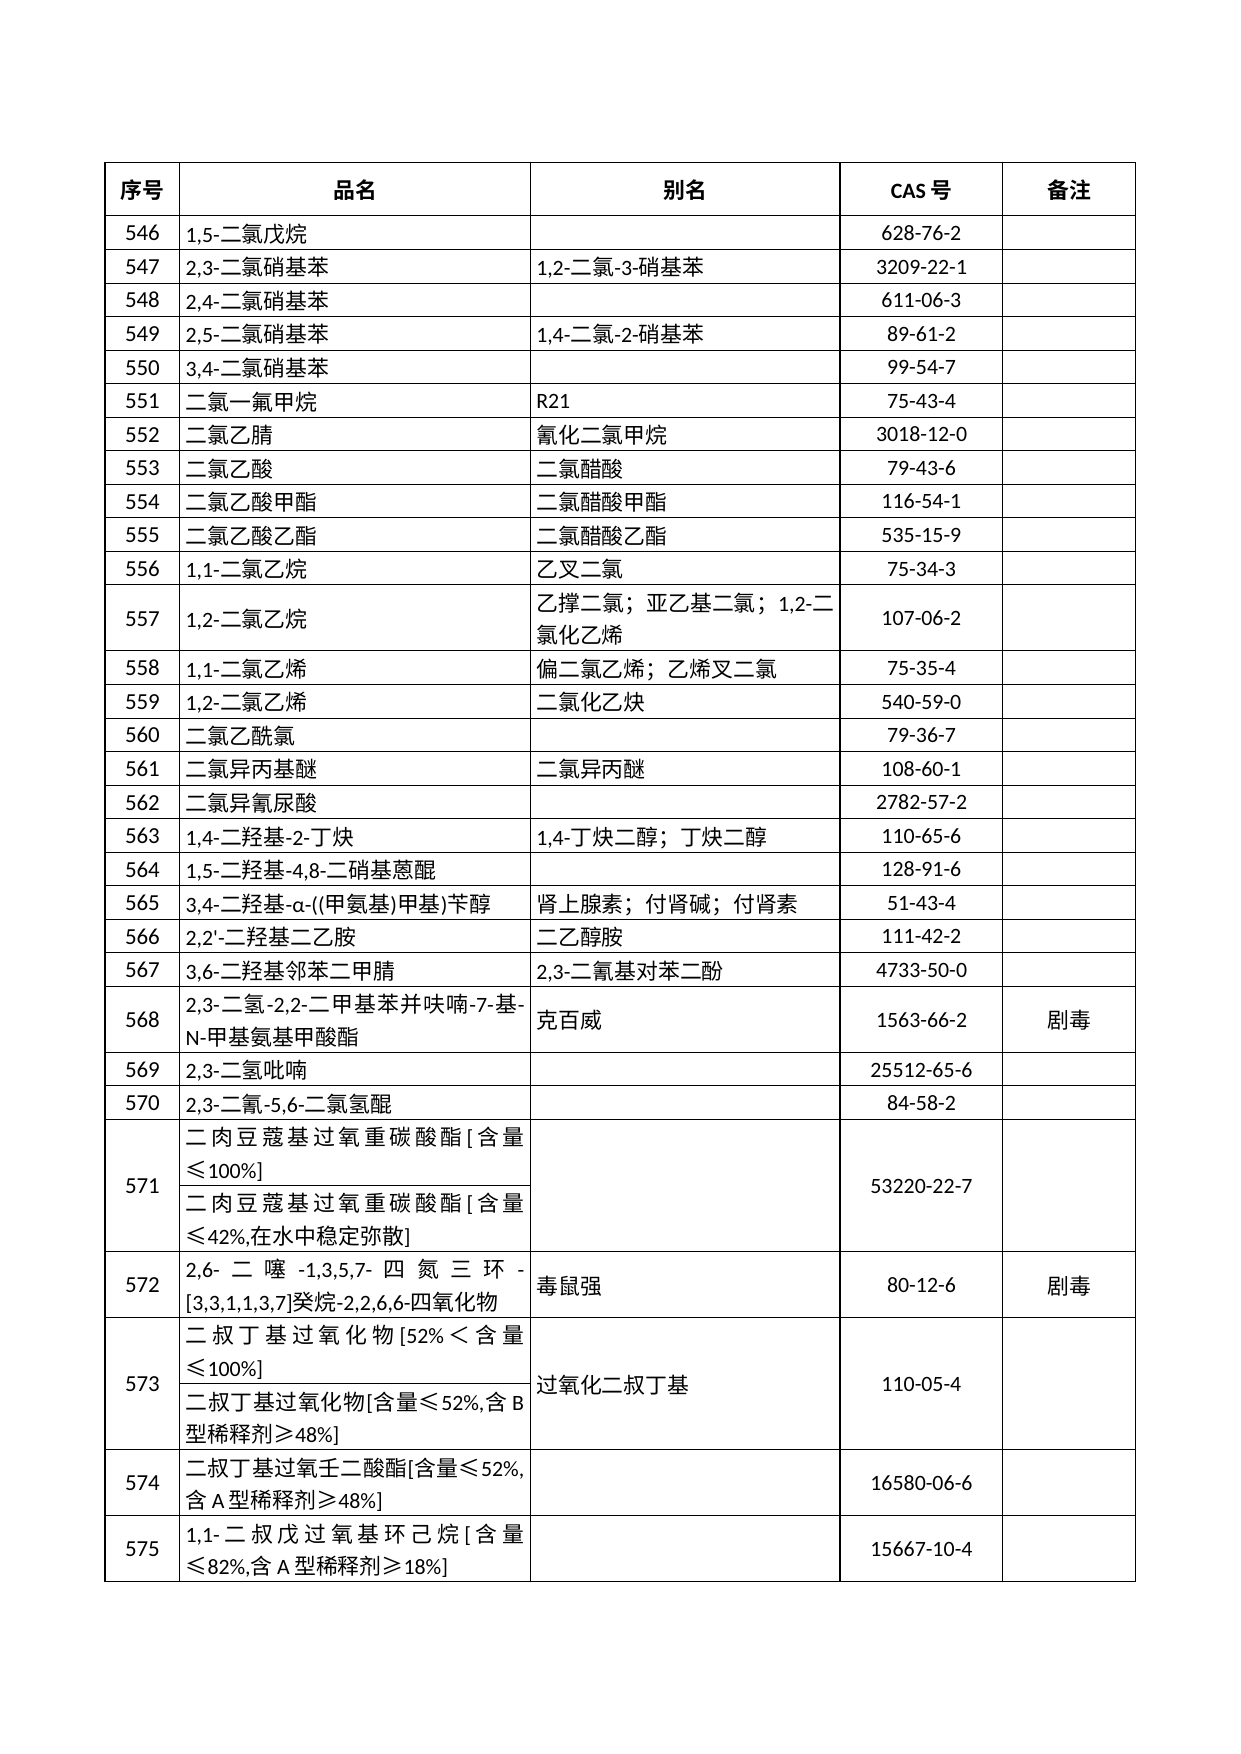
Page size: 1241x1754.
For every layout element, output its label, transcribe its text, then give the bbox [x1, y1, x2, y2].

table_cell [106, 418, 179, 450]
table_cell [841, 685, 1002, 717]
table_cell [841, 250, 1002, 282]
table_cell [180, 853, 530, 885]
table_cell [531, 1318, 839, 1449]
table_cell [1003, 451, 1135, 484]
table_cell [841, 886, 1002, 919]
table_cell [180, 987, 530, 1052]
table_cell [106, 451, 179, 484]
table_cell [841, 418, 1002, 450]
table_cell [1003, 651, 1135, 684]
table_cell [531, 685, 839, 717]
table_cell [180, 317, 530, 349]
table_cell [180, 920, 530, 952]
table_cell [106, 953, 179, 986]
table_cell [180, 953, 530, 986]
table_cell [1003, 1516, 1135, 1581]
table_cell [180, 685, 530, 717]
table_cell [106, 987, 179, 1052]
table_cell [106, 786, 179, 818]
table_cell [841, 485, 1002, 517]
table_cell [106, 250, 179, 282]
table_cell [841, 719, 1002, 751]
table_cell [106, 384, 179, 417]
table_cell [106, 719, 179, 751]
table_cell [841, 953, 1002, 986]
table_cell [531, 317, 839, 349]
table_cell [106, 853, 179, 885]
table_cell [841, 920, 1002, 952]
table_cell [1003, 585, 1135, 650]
table_header CAS号 [841, 163, 1002, 215]
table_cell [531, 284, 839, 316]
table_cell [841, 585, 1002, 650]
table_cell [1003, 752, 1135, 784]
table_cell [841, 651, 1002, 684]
table_header 序号 [106, 163, 179, 215]
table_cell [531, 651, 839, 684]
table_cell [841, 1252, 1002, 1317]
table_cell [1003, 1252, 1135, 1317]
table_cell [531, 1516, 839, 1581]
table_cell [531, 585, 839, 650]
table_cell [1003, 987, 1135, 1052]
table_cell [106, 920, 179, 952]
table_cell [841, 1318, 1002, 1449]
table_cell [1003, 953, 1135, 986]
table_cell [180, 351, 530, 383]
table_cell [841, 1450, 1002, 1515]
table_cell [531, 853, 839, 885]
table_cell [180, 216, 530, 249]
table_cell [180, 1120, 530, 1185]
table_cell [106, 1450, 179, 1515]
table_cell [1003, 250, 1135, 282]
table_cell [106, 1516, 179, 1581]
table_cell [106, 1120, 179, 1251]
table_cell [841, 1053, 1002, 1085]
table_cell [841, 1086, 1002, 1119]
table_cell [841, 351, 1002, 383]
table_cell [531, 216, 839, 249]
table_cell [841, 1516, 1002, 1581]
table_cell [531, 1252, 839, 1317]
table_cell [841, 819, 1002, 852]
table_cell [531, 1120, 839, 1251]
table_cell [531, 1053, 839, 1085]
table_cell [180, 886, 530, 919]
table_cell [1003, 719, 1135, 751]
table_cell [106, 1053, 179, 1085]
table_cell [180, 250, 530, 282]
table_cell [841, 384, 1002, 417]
table_header 别名 [531, 163, 839, 215]
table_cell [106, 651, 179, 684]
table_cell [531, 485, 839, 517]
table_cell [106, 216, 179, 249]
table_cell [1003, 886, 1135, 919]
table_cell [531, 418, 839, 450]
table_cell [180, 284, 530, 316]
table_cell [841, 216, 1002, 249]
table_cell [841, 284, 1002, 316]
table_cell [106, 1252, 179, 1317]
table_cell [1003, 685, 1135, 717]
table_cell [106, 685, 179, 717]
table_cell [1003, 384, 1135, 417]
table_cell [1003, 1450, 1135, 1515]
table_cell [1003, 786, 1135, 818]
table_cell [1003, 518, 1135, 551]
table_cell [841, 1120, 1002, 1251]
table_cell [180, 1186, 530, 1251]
table_header 品名 [180, 163, 530, 215]
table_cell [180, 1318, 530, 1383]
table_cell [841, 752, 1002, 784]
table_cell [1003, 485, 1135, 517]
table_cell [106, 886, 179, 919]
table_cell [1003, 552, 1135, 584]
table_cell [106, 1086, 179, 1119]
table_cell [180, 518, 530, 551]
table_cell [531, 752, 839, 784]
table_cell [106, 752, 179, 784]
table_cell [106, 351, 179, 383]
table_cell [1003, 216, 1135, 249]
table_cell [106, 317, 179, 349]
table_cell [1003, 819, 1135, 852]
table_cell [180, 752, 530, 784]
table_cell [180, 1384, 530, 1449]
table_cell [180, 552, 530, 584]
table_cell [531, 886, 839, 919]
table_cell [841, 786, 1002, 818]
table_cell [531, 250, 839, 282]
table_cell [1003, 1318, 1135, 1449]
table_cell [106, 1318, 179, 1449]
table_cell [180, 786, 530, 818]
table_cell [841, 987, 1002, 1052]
table_header 备注 [1003, 163, 1135, 215]
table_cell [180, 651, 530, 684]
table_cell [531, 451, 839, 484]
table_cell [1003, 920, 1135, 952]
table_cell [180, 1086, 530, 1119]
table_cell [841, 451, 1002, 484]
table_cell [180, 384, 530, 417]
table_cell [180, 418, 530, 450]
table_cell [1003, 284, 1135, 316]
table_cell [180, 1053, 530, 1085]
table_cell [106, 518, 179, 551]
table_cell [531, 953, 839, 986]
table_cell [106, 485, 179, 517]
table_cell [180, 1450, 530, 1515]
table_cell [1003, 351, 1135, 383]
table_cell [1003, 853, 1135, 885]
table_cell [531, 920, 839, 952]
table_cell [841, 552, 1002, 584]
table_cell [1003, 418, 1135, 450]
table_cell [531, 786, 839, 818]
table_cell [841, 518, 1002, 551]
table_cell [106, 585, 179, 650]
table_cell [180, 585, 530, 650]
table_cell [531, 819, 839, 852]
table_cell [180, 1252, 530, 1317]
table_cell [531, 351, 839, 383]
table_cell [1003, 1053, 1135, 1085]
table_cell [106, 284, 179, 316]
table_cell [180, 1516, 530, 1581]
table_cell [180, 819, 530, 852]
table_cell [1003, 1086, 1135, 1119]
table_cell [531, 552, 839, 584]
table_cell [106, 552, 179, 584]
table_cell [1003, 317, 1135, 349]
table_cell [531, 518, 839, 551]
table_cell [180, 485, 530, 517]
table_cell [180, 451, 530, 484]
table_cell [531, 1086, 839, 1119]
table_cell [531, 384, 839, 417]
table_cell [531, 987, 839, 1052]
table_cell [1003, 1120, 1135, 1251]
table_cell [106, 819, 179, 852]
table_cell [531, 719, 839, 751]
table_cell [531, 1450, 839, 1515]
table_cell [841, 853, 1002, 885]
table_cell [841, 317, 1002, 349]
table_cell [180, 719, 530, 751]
